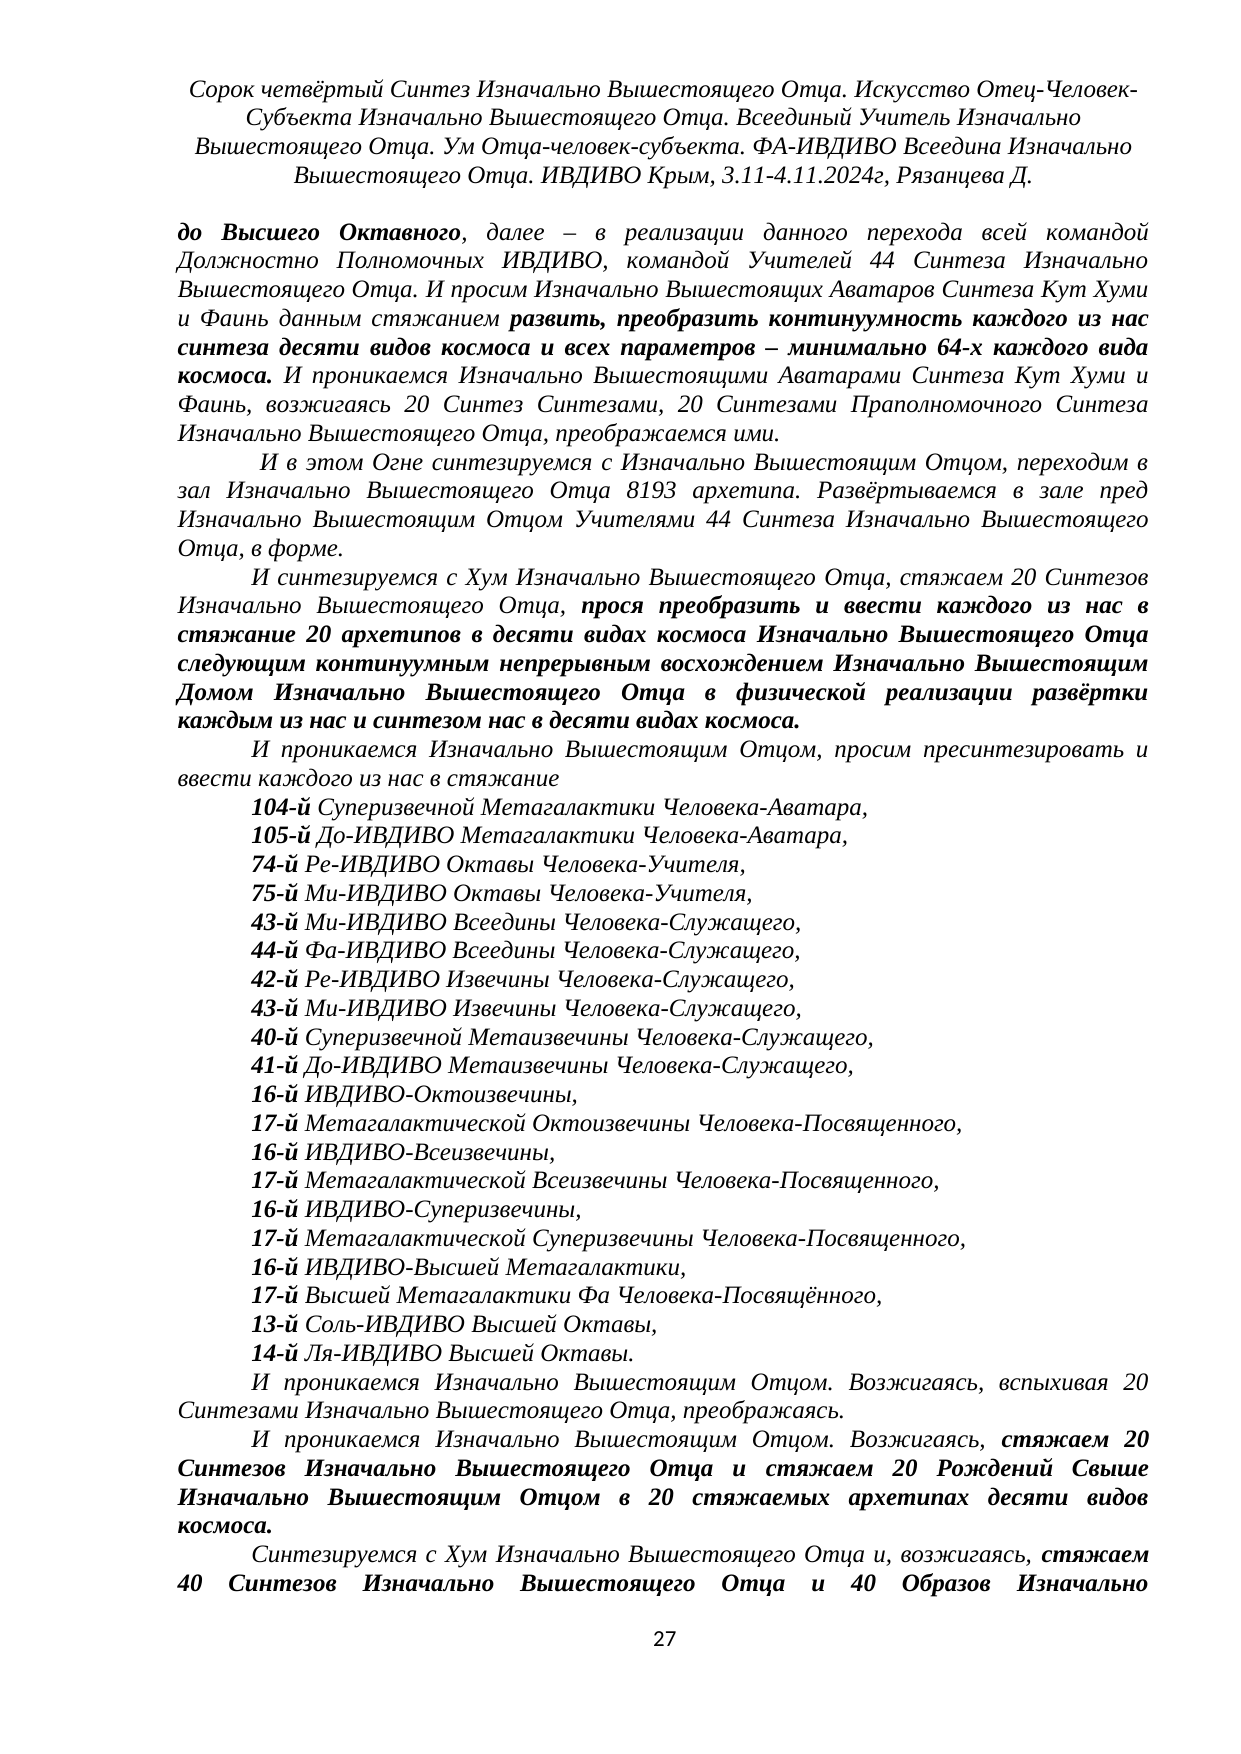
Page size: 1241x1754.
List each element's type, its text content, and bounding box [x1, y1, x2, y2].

text 43-й Ми-ИВДИВО Всеедины Человека-Служащего, [177, 907, 1152, 936]
text И проникаемся Изначально Вышестоящим Отцом, просим пресинтезировать и ввести каждого из нас в стяжание [177, 734, 1152, 792]
text 16-й ИВДИВО-Всеизвечины, [177, 1137, 1152, 1166]
text 75-й Ми-ИВДИВО Октавы Человека-Учителя, [177, 878, 1152, 907]
text И синтезируемся с Хум Изначально Вышестоящего Отца, стяжаем 20 Синтезов Изначально Вышестоящего Отца, прося преобразить и ввести каждого из нас в стяжание 20 архетипов в десяти видах космоса Изначально Вышестоящего Отца следующим континуумным непрерывным восхождением Изначально Вышестоящим Домом Изначально Вышестоящего Отца в физической реализации развёртки каждым из нас и синтезом нас в десяти видах космоса. [177, 562, 1152, 734]
text 74-й Ре-ИВДИВО Октавы Человека-Учителя, [177, 849, 1152, 878]
text И в этом Огне синтезируемся с Изначально Вышестоящим Отцом, переходим в зал Изначально Вышестоящего Отца 8193 архетипа. Развёртываемся в зале пред Изначально Вышестоящим Отцом Учителями 44 Синтеза Изначально Вышестоящего Отца, в форме. [177, 447, 1152, 562]
text 17-й Высшей Метагалактики Фа Человека-Посвящённого, [177, 1281, 1152, 1309]
text 41-й До-ИВДИВО Метаизвечины Человека-Служащего, [177, 1051, 1152, 1079]
text 16-й ИВДИВО-Высшей Метагалактики, [177, 1252, 1152, 1281]
text 13-й Соль-ИВДИВО Высшей Октавы, [177, 1309, 1152, 1338]
text И проникаемся Изначально Вышестоящим Отцом. Возжигаясь, стяжаем 20 Синтезов Изначально Вышестоящего Отца и стяжаем 20 Рождений Свыше Изначально Вышестоящим Отцом в 20 стяжаемых архетипах десяти видов космоса. [177, 1424, 1152, 1539]
text 16-й ИВДИВО-Октоизвечины, [177, 1079, 1152, 1108]
text 17-й Метагалактической Суперизвечины Человека-Посвященного, [177, 1223, 1152, 1252]
text 104-й Суперизвечной Метагалактики Человека-Аватара, [177, 792, 1152, 821]
text 40-й Суперизвечной Метаизвечины Человека-Служащего, [177, 1022, 1152, 1051]
text 44-й Фа-ИВДИВО Всеедины Человека-Служащего, [177, 936, 1152, 964]
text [177, 1539, 1152, 1597]
text 17-й Метагалактической Октоизвечины Человека-Посвященного, [177, 1108, 1152, 1137]
text 42-й Ре-ИВДИВО Извечины Человека-Служащего, [177, 964, 1152, 993]
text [177, 217, 1152, 447]
text 14-й Ля-ИВДИВО Высшей Октавы. [177, 1338, 1152, 1367]
text 105-й До-ИВДИВО Метагалактики Человека-Аватара, [177, 821, 1152, 849]
text 43-й Ми-ИВДИВО Извечины Человека-Служащего, [177, 993, 1152, 1022]
text 17-й Метагалактической Всеизвечины Человека-Посвященного, [177, 1166, 1152, 1194]
text И проникаемся Изначально Вышестоящим Отцом. Возжигаясь, вспыхивая 20 Синтезами Изначально Вышестоящего Отца, преображаясь. [177, 1367, 1152, 1424]
text 16-й ИВДИВО-Суперизвечины, [177, 1194, 1152, 1223]
